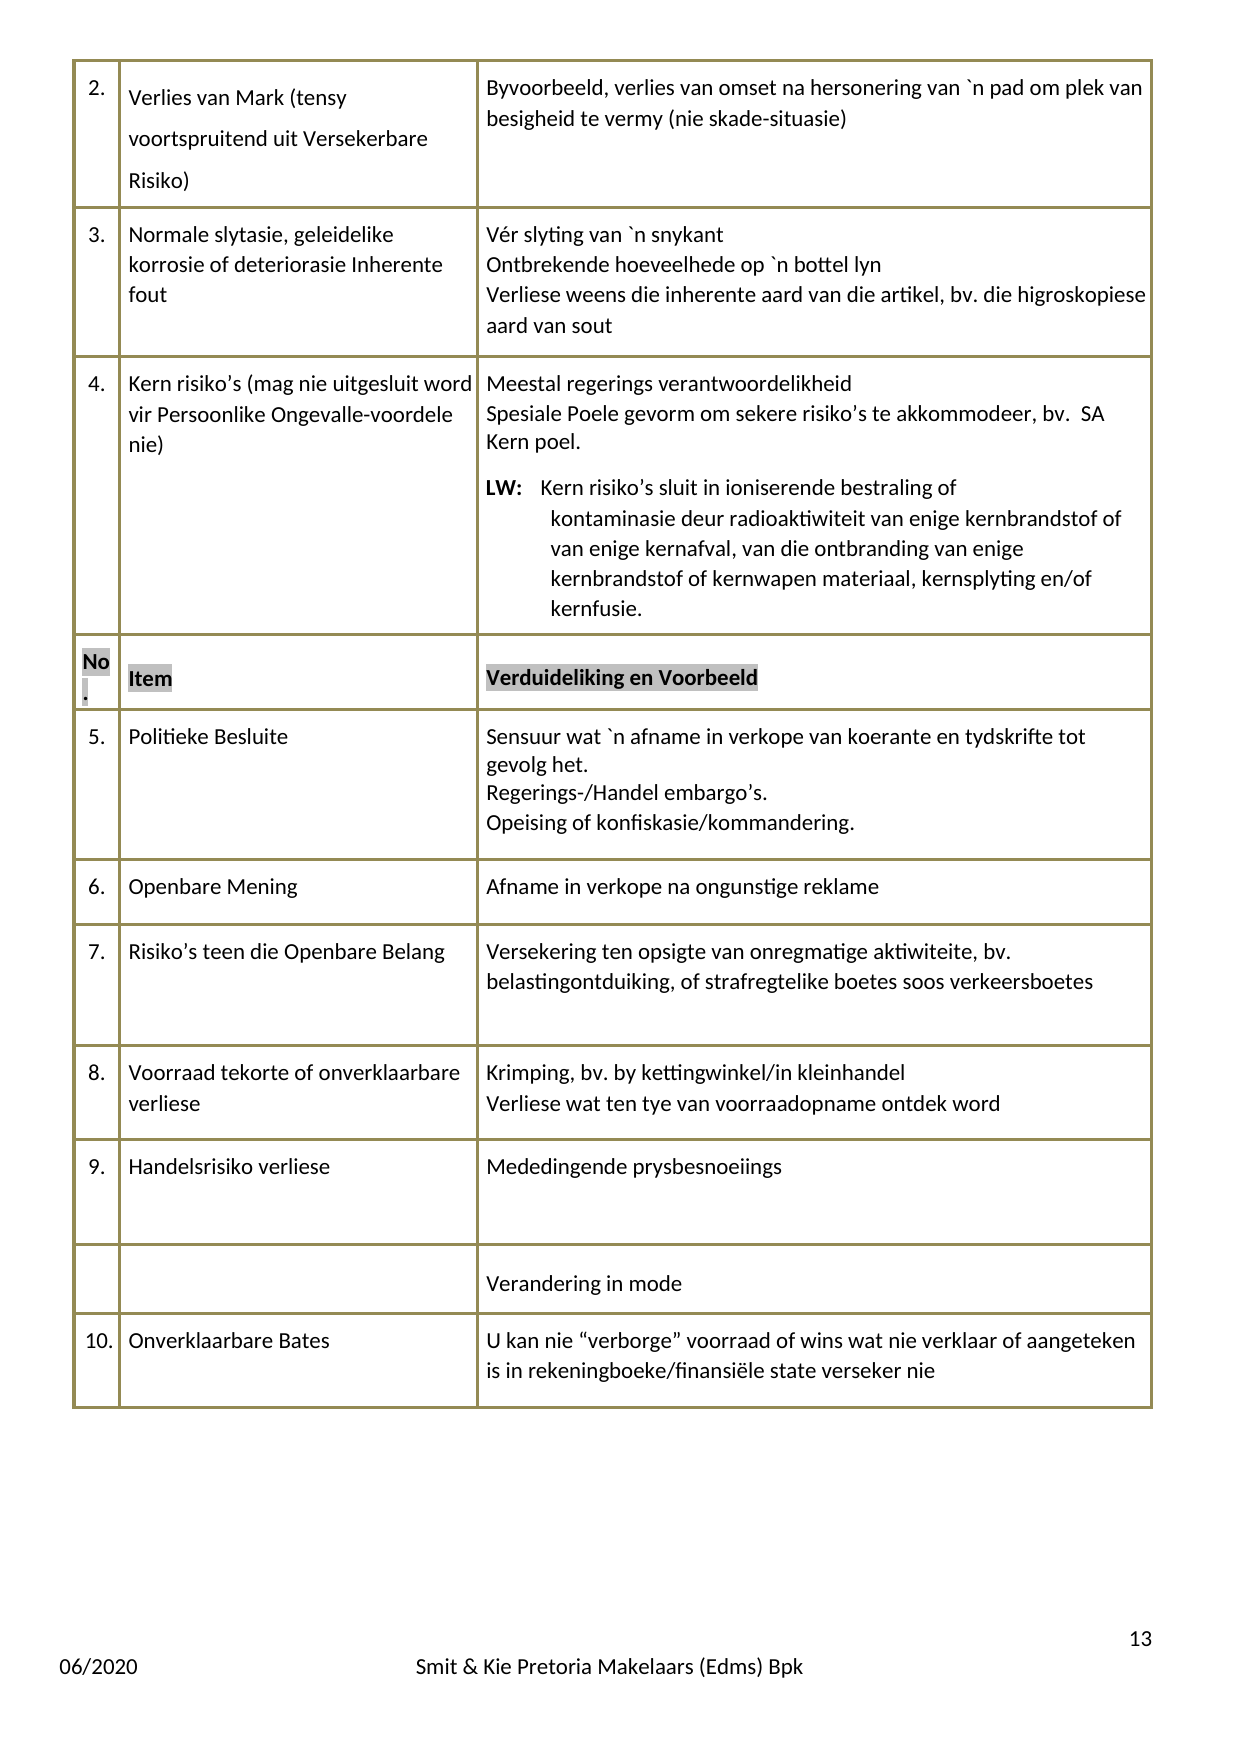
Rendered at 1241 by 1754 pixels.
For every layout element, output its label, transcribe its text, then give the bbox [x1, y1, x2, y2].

table_cell Krimping, bv. by kettingwinkel/in kleinhandel Verliese wat ten tye van voorraadopname ontdek word [479, 1047, 1150, 1138]
table_cell Voorraad tekorte of onverklaarbare verliese [121, 1047, 476, 1138]
table_cell Risiko’s teen die Openbare Belang [121, 926, 476, 1044]
table_cell Normale slytasie, geleidelike korrosie of deteriorasie Inherente fout [121, 209, 476, 355]
table_cell Versekering ten opsigte van onregmatige aktiwiteite, bv. belastingontduiking, of strafregtelike boetes soos verkeersboetes [479, 926, 1150, 1044]
table_cell Mededingende prysbesnoeiings [479, 1141, 1150, 1243]
table_cell 10. [76, 1315, 118, 1406]
table_cell Politieke Besluite [121, 711, 476, 857]
table_cell Verlies van Mark (tensy voortspruitend uit Versekerbare Risiko) [121, 62, 476, 206]
table_cell Byvoorbeeld, verlies van omset na hersonering van `n pad om plek van besigheid te vermy (nie skade-situasie) [479, 62, 1150, 206]
table_cell 8. [76, 1047, 118, 1138]
table_cell Handelsrisiko verliese [121, 1141, 476, 1243]
table_cell No. [76, 636, 118, 708]
table_cell 6. [76, 861, 118, 923]
table_cell 5. [76, 711, 118, 857]
table_cell 9. [76, 1141, 118, 1243]
table_cell [76, 1246, 118, 1312]
table_cell 7. [76, 926, 118, 1044]
table_cell Verandering in mode [479, 1246, 1150, 1312]
table_cell Verduideliking en Voorbeeld [479, 636, 1150, 708]
table_cell Meestal regerings verantwoordelikheid Spesiale Poele gevorm om sekere risiko’s te akkommodeer, bv. SA Kern poel. LW: Kern risiko’s sluit in ioniserende bestraling of kontaminasie deur radioaktiwiteit van enige kernbrandstof of van enige kernafval, van die ontbranding van enige kernbrandstof of kernwapen materiaal, kernsplyting en/of kernfusie. [479, 358, 1150, 633]
table_cell 2. [76, 62, 118, 206]
table_cell 3. [76, 209, 118, 355]
table_cell Vér slyting van `n snykant Ontbrekende hoeveelhede op `n bottel lyn Verliese weens die inherente aard van die artikel, bv. die higroskopiese aard van sout [479, 209, 1150, 355]
table_cell U kan nie “verborge” voorraad of wins wat nie verklaar of aangeteken is in rekeningboeke/finansiële state verseker nie [479, 1315, 1150, 1406]
table_cell Item [121, 636, 476, 708]
table_cell [121, 1246, 476, 1312]
table_cell Onverklaarbare Bates [121, 1315, 476, 1406]
table_cell Sensuur wat `n afname in verkope van koerante en tydskrifte tot gevolg het. Regerings-/Handel embargo’s. Opeising of konfiskasie/kommandering. [479, 711, 1150, 857]
table_cell Openbare Mening [121, 861, 476, 923]
table_cell Kern risiko’s (mag nie uitgesluit word vir Persoonlike Ongevalle-voordele nie) [121, 358, 476, 633]
table_cell 4. [76, 358, 118, 633]
table_cell Afname in verkope na ongunstige reklame [479, 861, 1150, 923]
